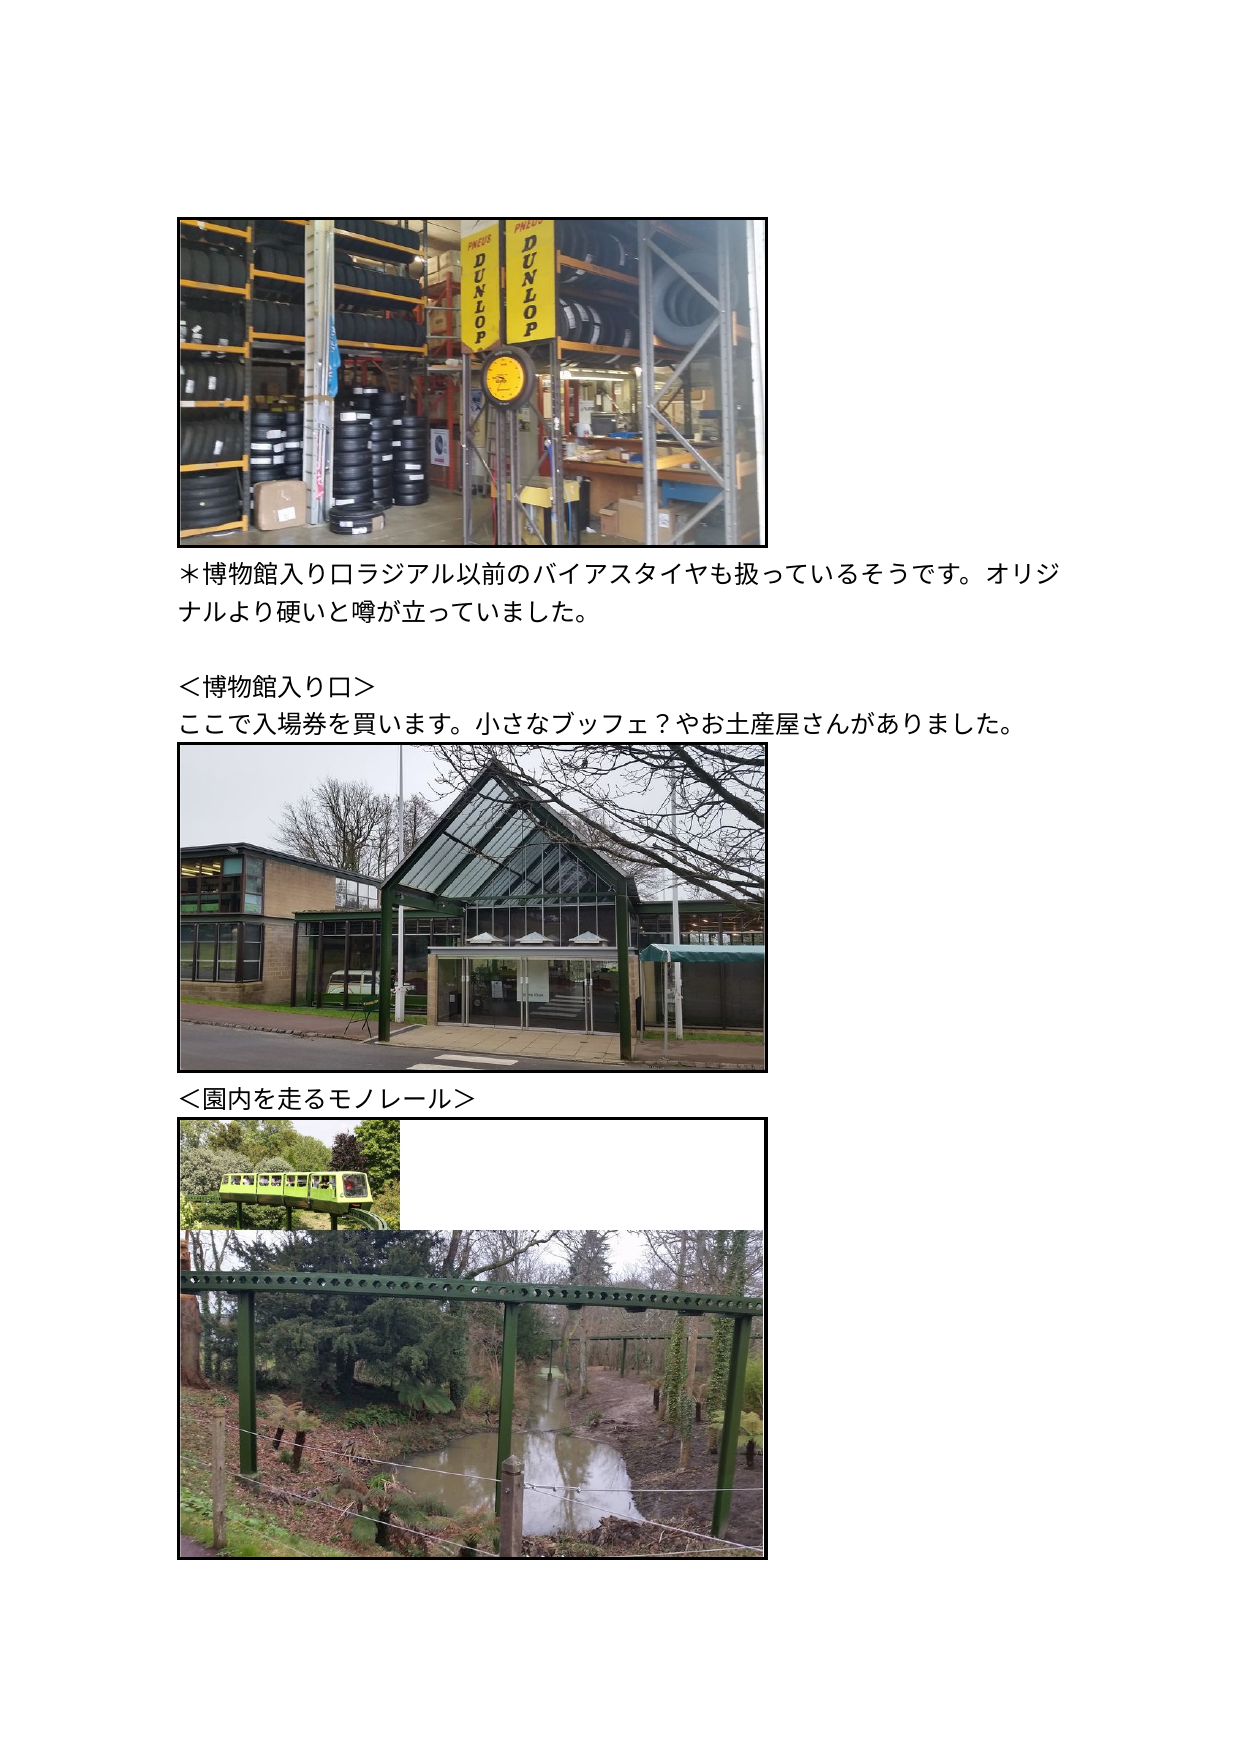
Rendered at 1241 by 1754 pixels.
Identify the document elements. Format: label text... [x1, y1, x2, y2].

picture [180, 1120, 764, 1557]
text ここで入場券を買います。小さなブッフェ？やお土産屋さんがありました。 [177, 704, 1063, 742]
text ＊博物館入り口ラジアル以前のバイアスタイヤも扱っているそうです。オリジナルより硬いと噂が立っていました。 [177, 554, 1063, 629]
text ＜博物館入り口＞ [177, 667, 1063, 704]
text ＜園内を走るモノレール＞ [177, 1079, 1063, 1117]
picture [180, 220, 765, 545]
picture [180, 745, 765, 1070]
